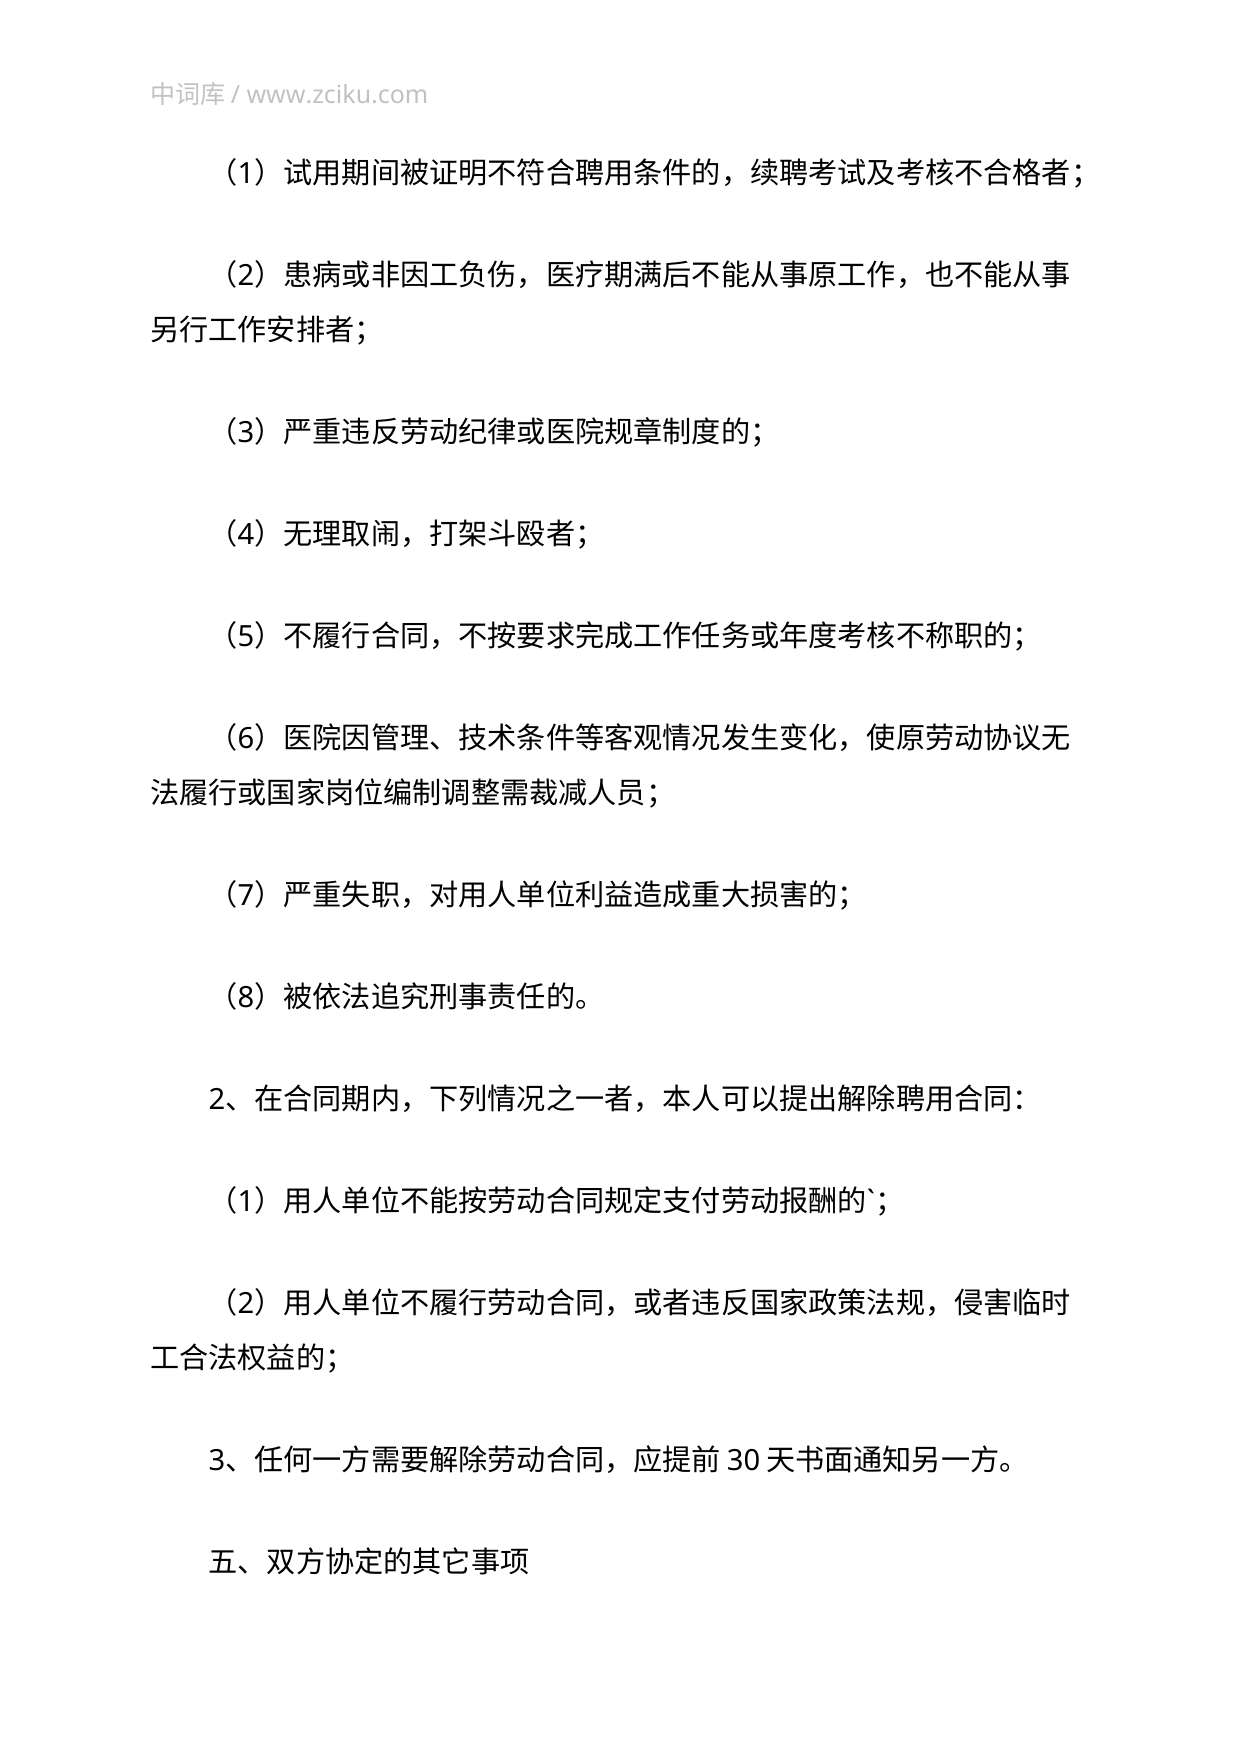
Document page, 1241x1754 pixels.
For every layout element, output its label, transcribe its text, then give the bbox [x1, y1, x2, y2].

text （3）严重违反劳动纪律或医院规章制度的； [150, 409, 1090, 451]
text （1）用人单位不能按劳动合同规定支付劳动报酬的`； [150, 1177, 1090, 1220]
text 2、在合同期内，下列情况之一者，本人可以提出解除聘用合同： [150, 1075, 1090, 1118]
text （1）试用期间被证明不符合聘用条件的，续聘考试及考核不合格者； [150, 150, 1090, 192]
text （7）严重失职，对用人单位利益造成重大损害的； [150, 871, 1090, 914]
text （4）无理取闹，打架斗殴者； [150, 511, 1090, 553]
text （5）不履行合同，不按要求完成工作任务或年度考核不称职的； [150, 613, 1090, 655]
text （2）用人单位不履行劳动合同，或者违反国家政策法规，侵害临时工合法权益的； [150, 1279, 1090, 1377]
text （8）被依法追究刑事责任的。 [150, 973, 1090, 1016]
text （2）患病或非因工负伤，医疗期满后不能从事原工作，也不能从事另行工作安排者； [150, 252, 1090, 349]
text 3、任何一方需要解除劳动合同，应提前30天书面通知另一方。 [150, 1436, 1090, 1478]
text （6）医院因管理、技术条件等客观情况发生变化，使原劳动协议无法履行或国家岗位编制调整需裁减人员； [150, 715, 1090, 812]
text 五、双方协定的其它事项 [150, 1538, 1090, 1580]
